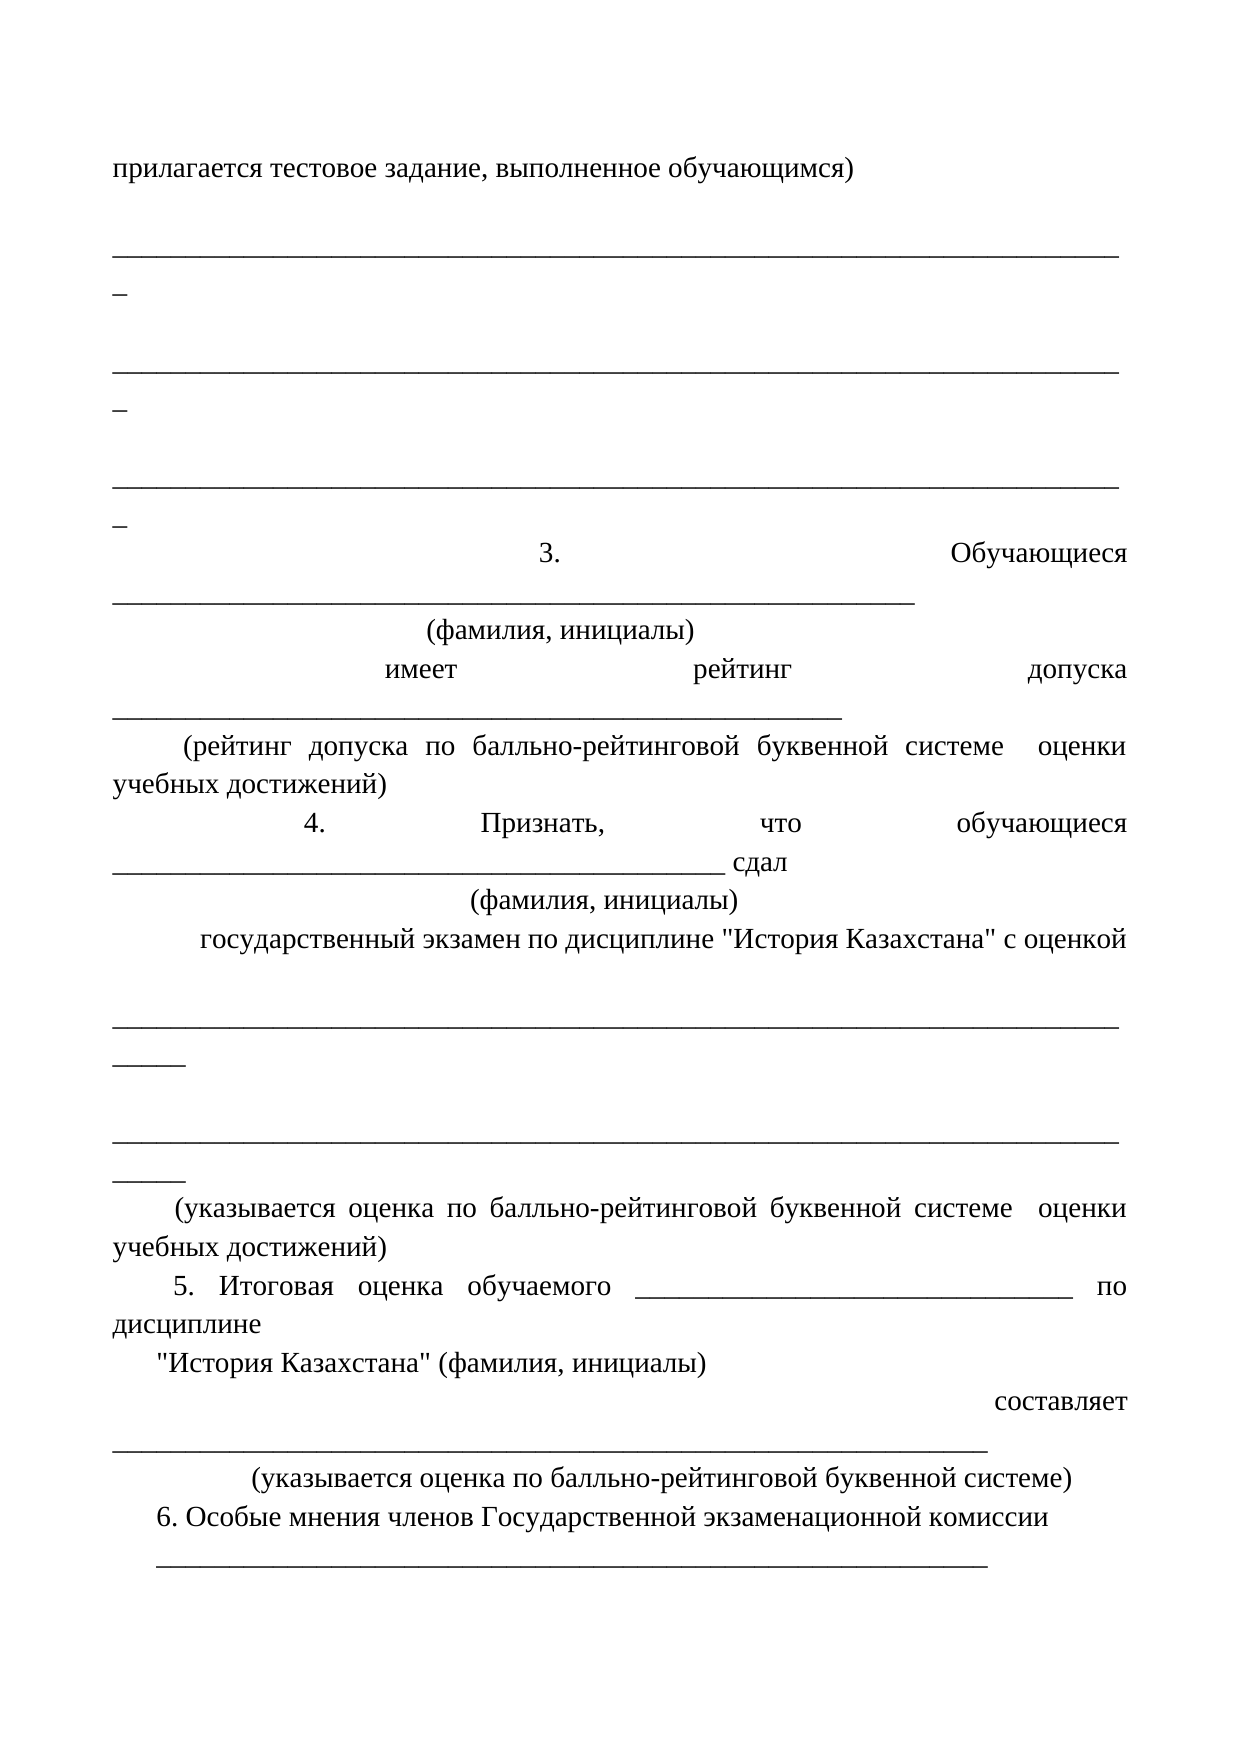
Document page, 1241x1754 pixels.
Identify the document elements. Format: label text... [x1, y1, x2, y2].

text (указывается оценка по балльно-рейтинговой буквенной системе оценки учебных достижений) [112, 1191, 1128, 1263]
text 3. Обучающиеся _______________________________________________________ [112, 535, 1128, 607]
text 5. Итоговая оценка обучаемого ______________________________ по дисциплине [112, 1268, 1128, 1340]
text __________________________________________________________________________ [112, 1075, 1128, 1186]
text ______________________________________________________________________ [112, 304, 1128, 415]
text прилагается тестовое задание, выполненное обучающимся) [112, 150, 1128, 183]
text "История Казахстана" (фамилия, инициалы) [112, 1345, 1128, 1378]
text (фамилия, инициалы) [112, 882, 1128, 916]
text 6. Особые мнения членов Государственной экзаменационной комиссии [112, 1499, 1128, 1532]
text __________________________________________________________________________ [112, 959, 1128, 1070]
text 4. Признать, что обучающиеся __________________________________________ сдал [112, 805, 1128, 877]
text составляет ____________________________________________________________ [112, 1383, 1128, 1455]
text ______________________________________________________________________ [112, 188, 1128, 299]
text ______________________________________________________________________ [112, 420, 1128, 530]
text имеет рейтинг допуска __________________________________________________ [112, 651, 1128, 723]
text государственный экзамен по дисциплине "История Казахстана" с оценкой [112, 921, 1128, 954]
text (рейтинг допуска по балльно-рейтинговой буквенной системе оценки учебных достижений) [112, 728, 1128, 800]
text _________________________________________________________ [112, 1537, 1128, 1571]
text (фамилия, инициалы) [112, 612, 1128, 646]
text (указывается оценка по балльно-рейтинговой буквенной системе) [112, 1460, 1128, 1494]
